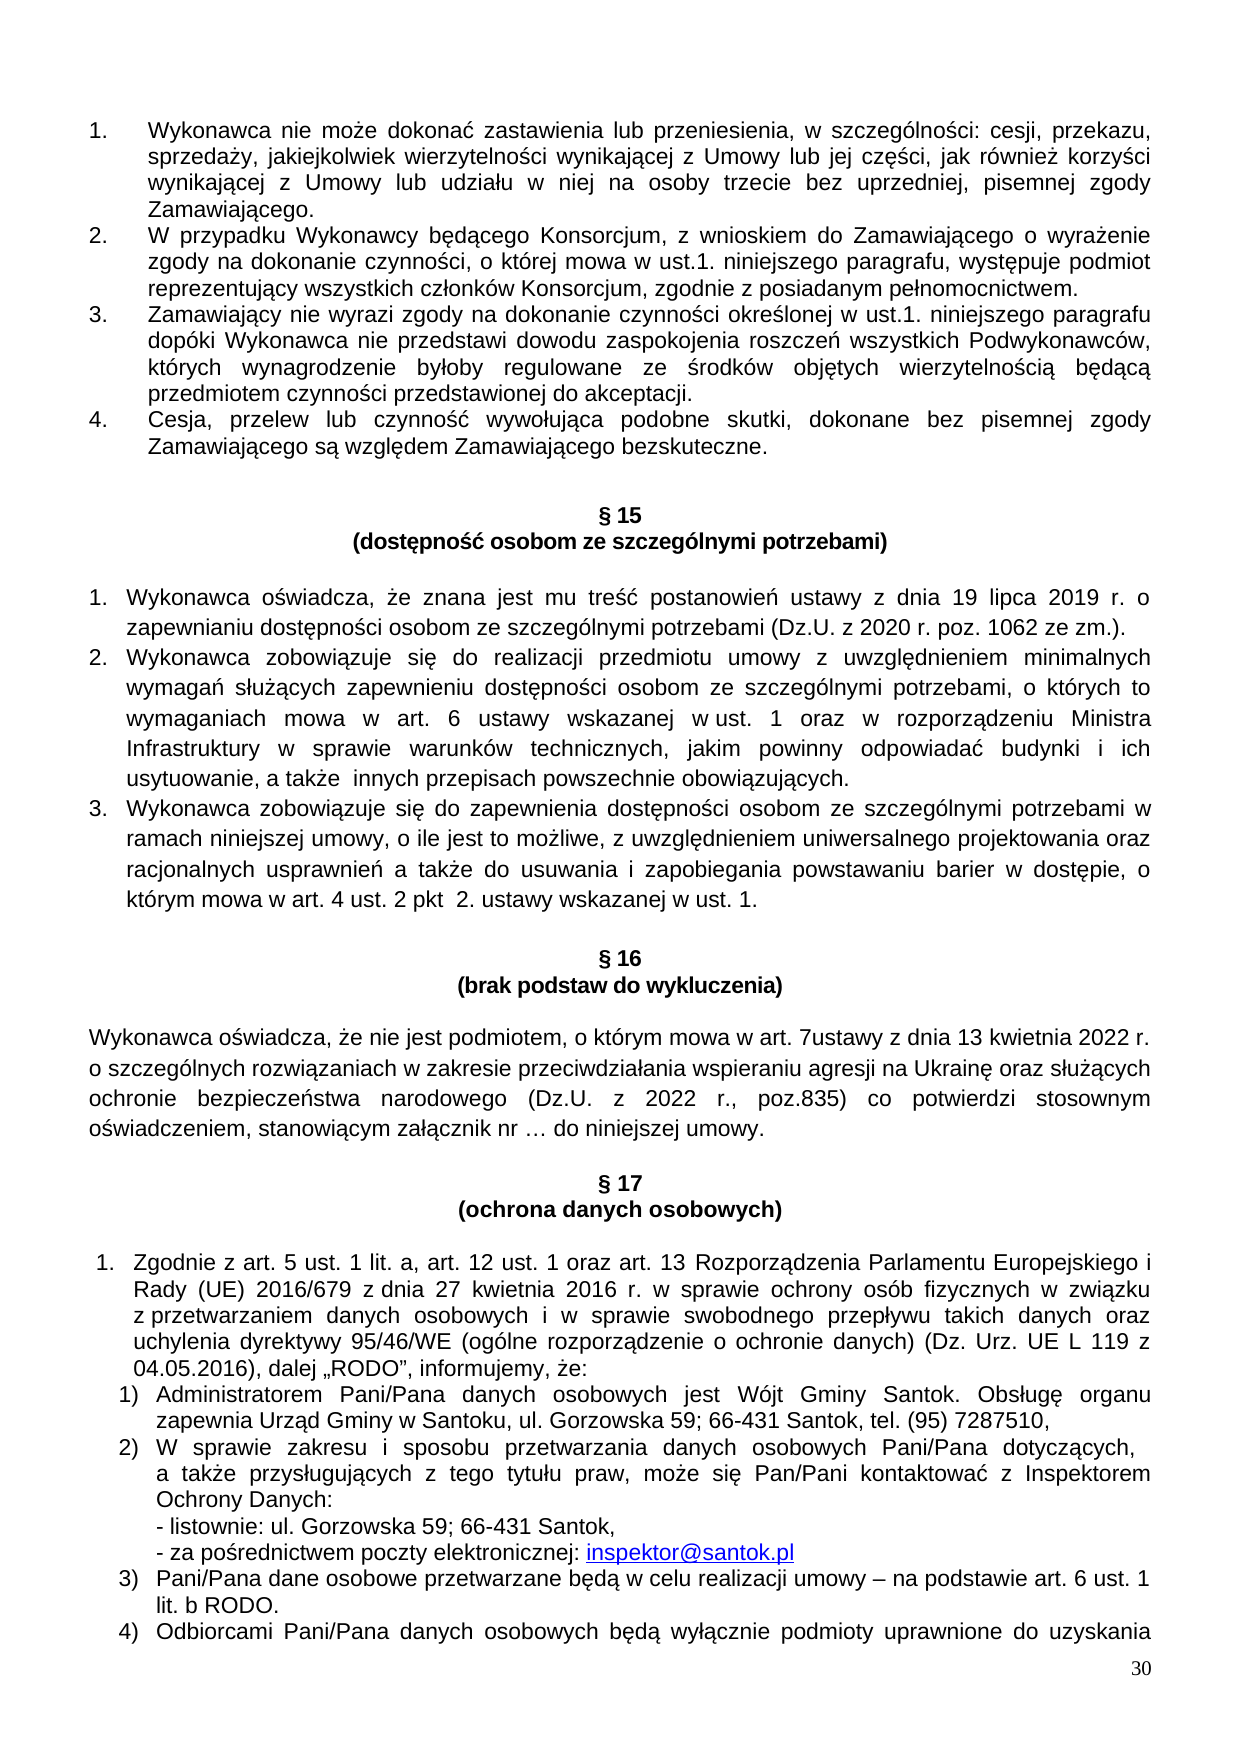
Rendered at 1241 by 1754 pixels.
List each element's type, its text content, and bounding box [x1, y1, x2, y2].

list Zamawiający nie wyrazi zgody na dokonanie czynności określonej w ust.1. niniejszego paragrafu dopóki Wykonawca nie przedstawi dowodu zaspokojenia roszczeń wszystkich Podwykonawców, których wynagrodzenie byłoby regulowane ze środków objętych wierzytelnością będącą przedmiotem czynności przedstawionej do akceptacji. [89, 301, 1152, 406]
list Wykonawca nie może dokonać zastawienia lub przeniesienia, w szczególności: cesji, przekazu, sprzedaży, jakiejkolwiek wierzytelności wynikającej z Umowy lub jej części, jak również korzyści wynikającej z Umowy lub udziału w niej na osoby trzecie bez uprzedniej, pisemnej zgody Zamawiającego. [89, 117, 1152, 222]
text (dostępność osobom ze szczególnymi potrzebami) [89, 528, 1152, 554]
text § 15 [89, 502, 1152, 528]
text (brak podstaw do wykluczenia) [89, 972, 1152, 998]
list Zgodnie z art. 5 ust. 1 lit. a, art. 12 ust. 1 oraz art. 13 Rozporządzenia Parlamentu Europejskiego i Rady (UE) 2016/679 z dnia 27 kwietnia 2016 r. w sprawie ochrony osób fizycznych w związku z przetwarzaniem danych osobowych i w sprawie swobodnego przepływu takich danych oraz uchylenia dyrektywy 95/46/WE (ogólne rozporządzenie o ochronie danych) (Dz. Urz. UE L 119 z 04.05.2016), dalej „RODO”, informujemy, że: [96, 1249, 1152, 1381]
text § 16 [89, 945, 1152, 972]
list Wykonawca zobowiązuje się do zapewnienia dostępności osobom ze szczególnymi potrzebami w ramach niniejszej umowy, o ile jest to możliwe, z uwzględnieniem uniwersalnego projektowania oraz racjonalnych usprawnień a także do usuwania i zapobiegania powstawaniu barier w dostępie, o którym mowa w art. 4 ust. 2 pkt 2. ustawy wskazanej w ust. 1. [89, 795, 1152, 912]
list Cesja, przelew lub czynność wywołująca podobne skutki, dokonane bez pisemnej zgody Zamawiającego są względem Zamawiającego bezskuteczne. [89, 406, 1152, 459]
text - listownie: ul. Gorzowska 59; 66-431 Santok, [156, 1513, 1152, 1539]
text - za pośrednictwem poczty elektronicznej: inspektor@santok.pl [156, 1539, 1152, 1565]
text Wykonawca oświadcza, że nie jest podmiotem, o którym mowa w art. 7ustawy z dnia 13 kwietnia 2022 r. o szczególnych rozwiązaniach w zakresie przeciwdziałania wspieraniu agresji na Ukrainę oraz służących ochronie bezpieczeństwa narodowego (Dz.U. z 2022 r., poz.835) co potwierdzi stosownym oświadczeniem, stanowiącym załącznik nr … do niniejszej umowy. [89, 1024, 1152, 1141]
list W przypadku Wykonawcy będącego Konsorcjum, z wnioskiem do Zamawiającego o wyrażenie zgody na dokonanie czynności, o której mowa w ust.1. niniejszego paragrafu, występuje podmiot reprezentujący wszystkich członków Konsorcjum, zgodnie z posiadanym pełnomocnictwem. [89, 222, 1152, 301]
text § 17 [89, 1170, 1152, 1196]
list Pani/Pana dane osobowe przetwarzane będą w celu realizacji umowy – na podstawie art. 6 ust. 1 lit. b RODO. [118, 1565, 1152, 1618]
list W sprawie zakresu i sposobu przetwarzania danych osobowych Pani/Pana dotyczących, a także przysługujących z tego tytułu praw, może się Pan/Pani kontaktować z Inspektorem Ochrony Danych: [118, 1434, 1152, 1513]
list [118, 1618, 1152, 1644]
list Wykonawca oświadcza, że znana jest mu treść postanowień ustawy z dnia 19 lipca 2019 r. o zapewnianiu dostępności osobom ze szczególnymi potrzebami (Dz.U. z 2020 r. poz. 1062 ze zm.). [89, 584, 1152, 640]
list Wykonawca zobowiązuje się do realizacji przedmiotu umowy z uwzględnieniem minimalnych wymagań służących zapewnieniu dostępności osobom ze szczególnymi potrzebami, o których to wymaganiach mowa w art. 6 ustawy wskazanej w ust. 1 oraz w rozporządzeniu Ministra Infrastruktury w sprawie warunków technicznych, jakim powinny odpowiadać budynki i ich usytuowanie, a także innych przepisach powszechnie obowiązujących. [89, 644, 1152, 791]
list Administratorem Pani/Pana danych osobowych jest Wójt Gminy Santok. Obsługę organu zapewnia Urząd Gminy w Santoku, ul. Gorzowska 59; 66-431 Santok, tel. (95) 7287510, [118, 1381, 1152, 1434]
text (ochrona danych osobowych) [89, 1196, 1152, 1223]
